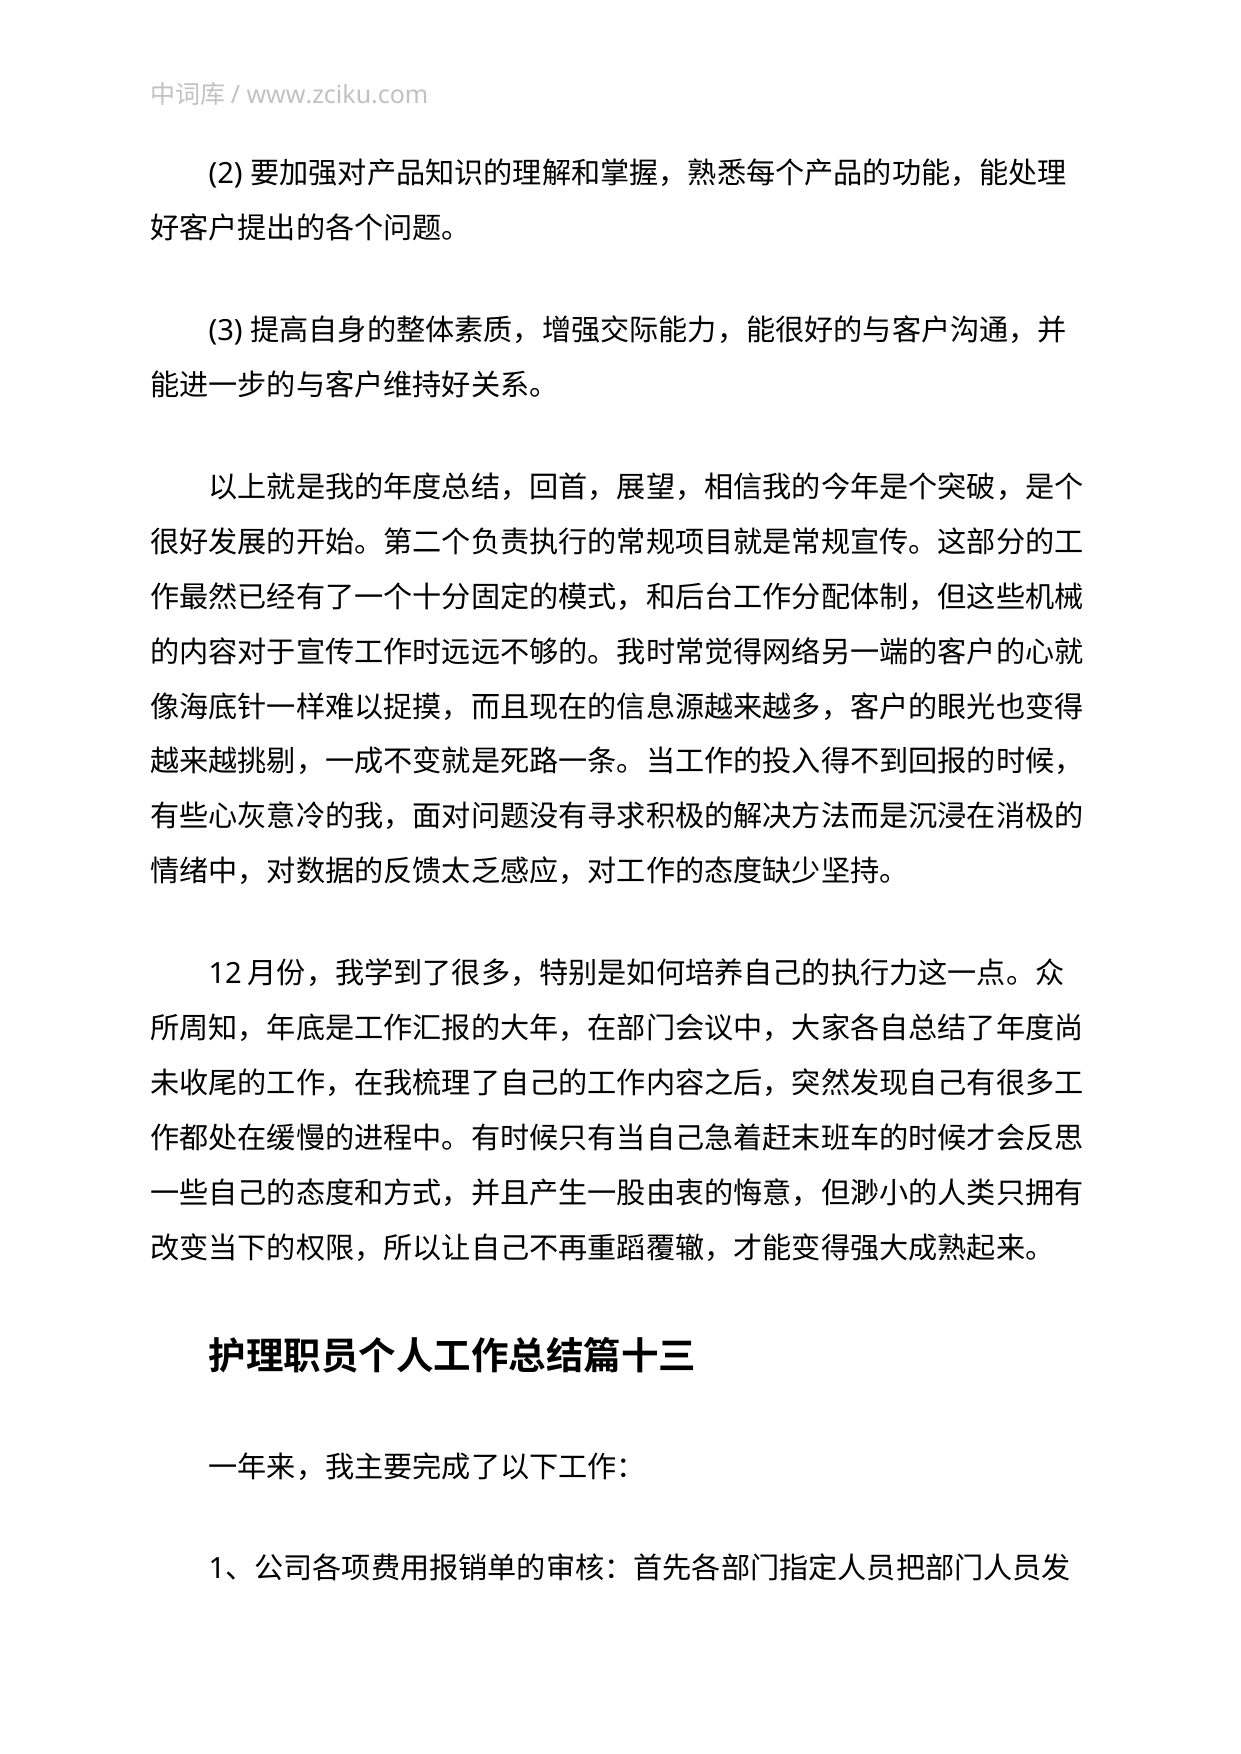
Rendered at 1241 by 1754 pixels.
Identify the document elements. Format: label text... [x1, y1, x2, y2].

text 12月份，我学到了很多，特别是如何培养自己的执行力这一点。众所周知，年底是工作汇报的大年，在部门会议中，大家各自总结了年度尚未收尾的工作，在我梳理了自己的工作内容之后，突然发现自己有很多工作都处在缓慢的进程中。有时候只有当自己急着赶末班车的时候才会反思一些自己的态度和方式，并且产生一股由衷的悔意，但渺小的人类只拥有改变当下的权限，所以让自己不再重蹈覆辙，才能变得强大成熟起来。 [150, 949, 1090, 1266]
text (2) 要加强对产品知识的理解和掌握，熟悉每个产品的功能，能处理好客户提出的各个问题。 [150, 150, 1090, 247]
text 护理职员个人工作总结篇十三 [150, 1326, 1090, 1380]
text 以上就是我的年度总结，回首，展望，相信我的今年是个突破，是个很好发展的开始。第二个负责执行的常规项目就是常规宣传。这部分的工作最然已经有了一个十分固定的模式，和后台工作分配体制，但这些机械的内容对于宣传工作时远远不够的。我时常觉得网络另一端的客户的心就像海底针一样难以捉摸，而且现在的信息源越来越多，客户的眼光也变得越来越挑剔，一成不变就是死路一条。当工作的投入得不到回报的时候，有些心灰意冷的我，面对问题没有寻求积极的解决方法而是沉浸在消极的情绪中，对数据的反馈太乏感应，对工作的态度缺少坚持。 [150, 463, 1090, 890]
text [150, 1545, 1090, 1587]
text (3) 提高自身的整体素质，增强交际能力，能很好的与客户沟通，并能进一步的与客户维持好关系。 [150, 307, 1090, 404]
text 一年来，我主要完成了以下工作： [150, 1443, 1090, 1486]
